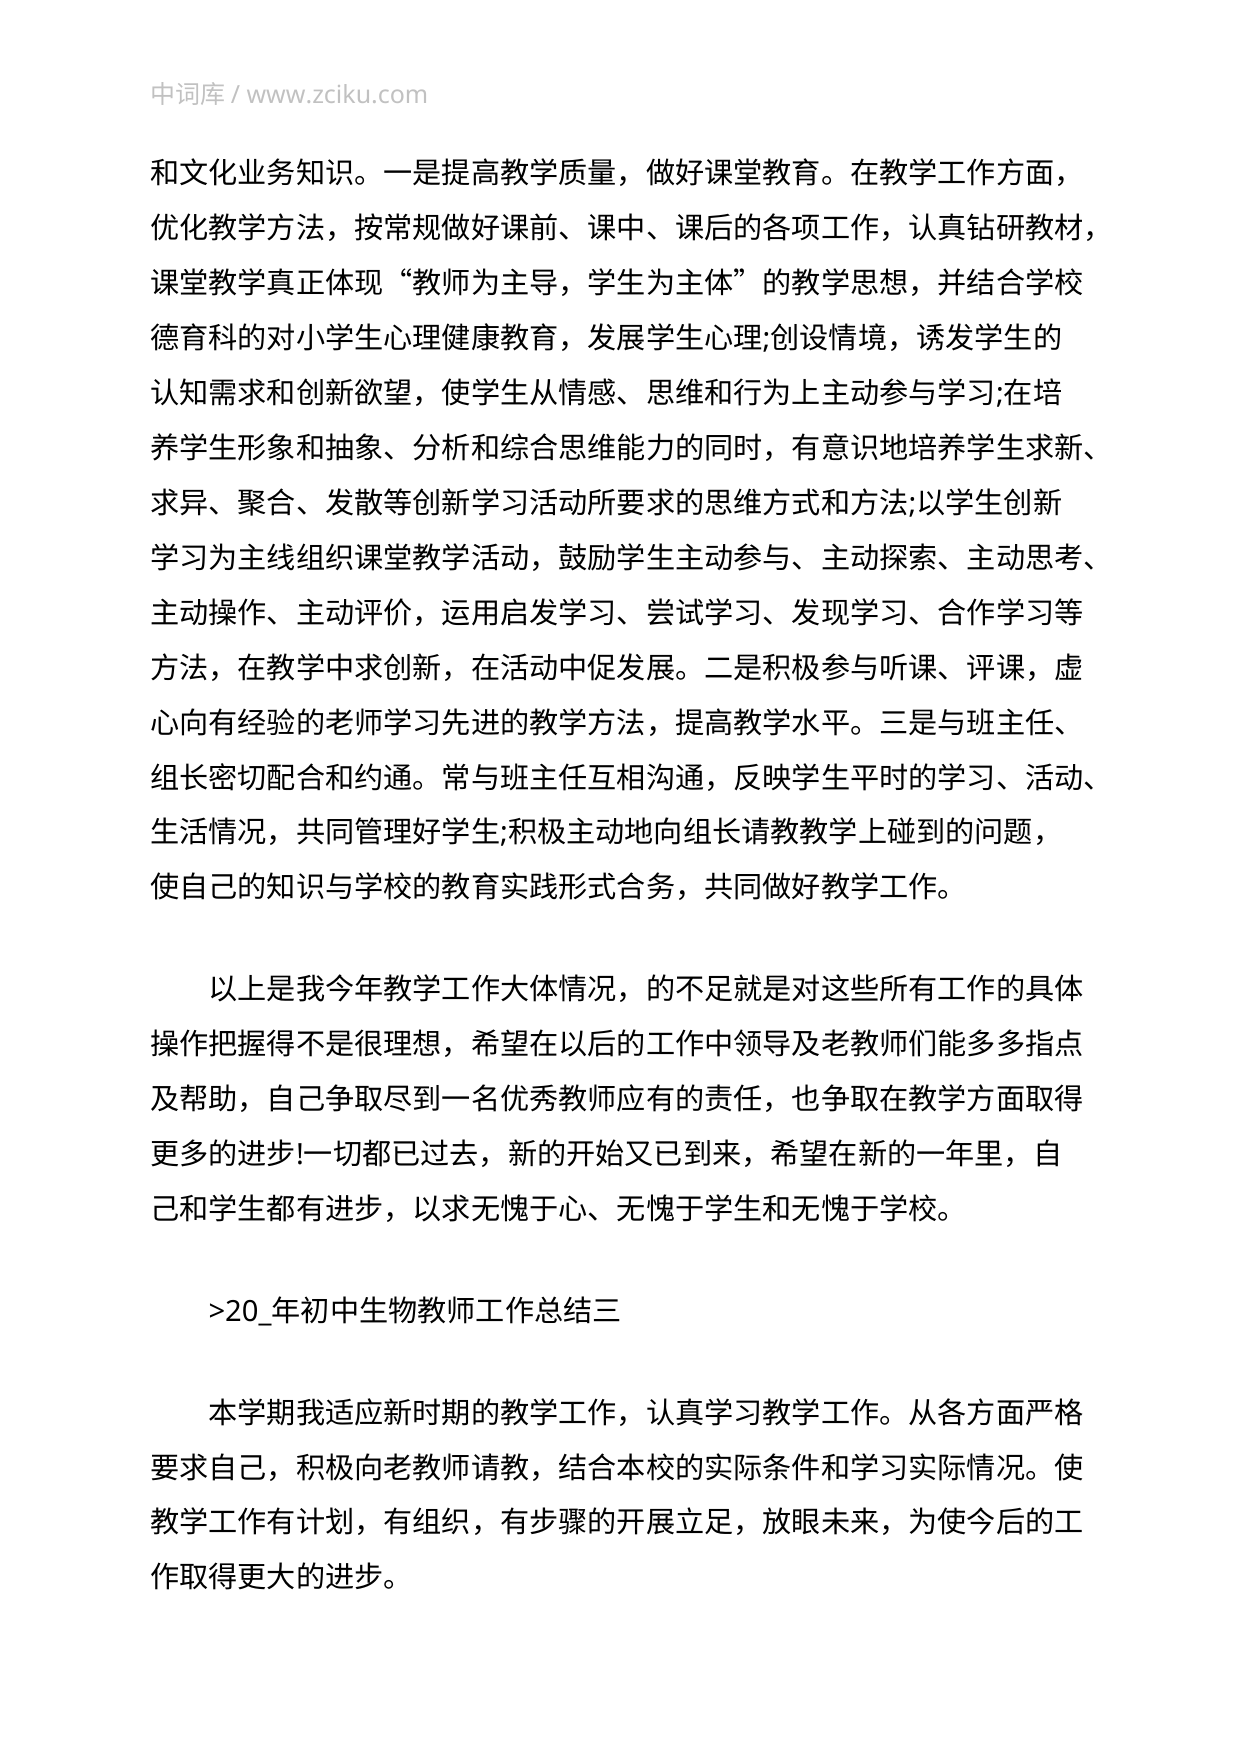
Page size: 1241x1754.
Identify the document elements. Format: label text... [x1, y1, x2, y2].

text >20_年初中生物教师工作总结三 [150, 1287, 1090, 1330]
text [150, 150, 1090, 906]
text 本学期我适应新时期的教学工作，认真学习教学工作。从各方面严格要求自己，积极向老教师请教，结合本校的实际条件和学习实际情况。使教学工作有计划，有组织，有步骤的开展立足，放眼未来，为使今后的工作取得更大的进步。 [150, 1389, 1090, 1596]
text 以上是我今年教学工作大体情况，的不足就是对这些所有工作的具体操作把握得不是很理想，希望在以后的工作中领导及老教师们能多多指点及帮助，自己争取尽到一名优秀教师应有的责任，也争取在教学方面取得更多的进步!一切都已过去，新的开始又已到来，希望在新的一年里，自己和学生都有进步，以求无愧于心、无愧于学生和无愧于学校。 [150, 966, 1090, 1228]
